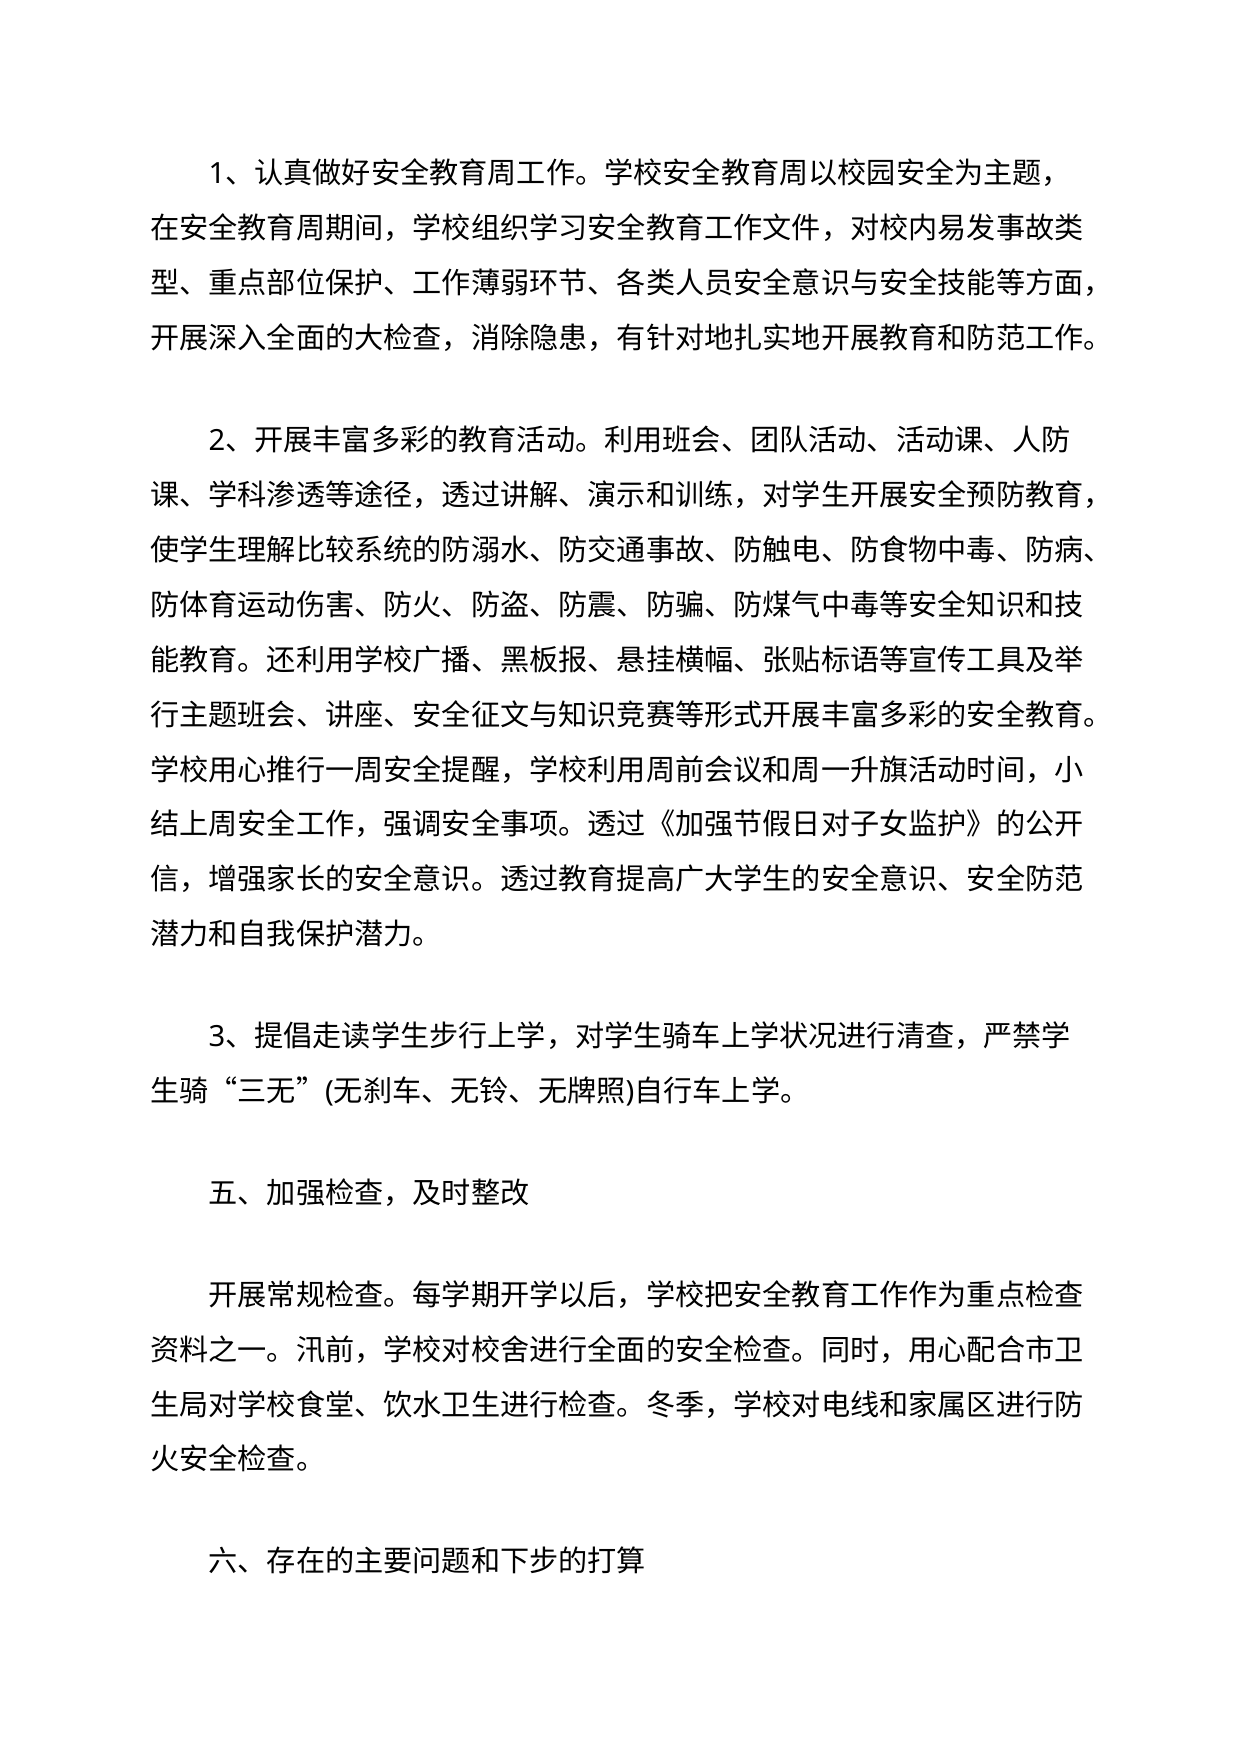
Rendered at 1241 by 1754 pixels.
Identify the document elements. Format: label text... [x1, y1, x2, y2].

text 五、加强检查，及时整改 [150, 1169, 1090, 1212]
text 六、存在的主要问题和下步的打算 [150, 1538, 1090, 1580]
text 1、认真做好安全教育周工作。学校安全教育周以校园安全为主题，在安全教育周期间，学校组织学习安全教育工作文件，对校内易发事故类型、重点部位保护、工作薄弱环节、各类人员安全意识与安全技能等方面，开展深入全面的大检查，消除隐患，有针对地扎实地开展教育和防范工作。 [150, 150, 1090, 357]
text 2、开展丰富多彩的教育活动。利用班会、团队活动、活动课、人防课、学科渗透等途径，透过讲解、演示和训练，对学生开展安全预防教育，使学生理解比较系统的防溺水、防交通事故、防触电、防食物中毒、防病、防体育运动伤害、防火、防盗、防震、防骗、防煤气中毒等安全知识和技能教育。还利用学校广播、黑板报、悬挂横幅、张贴标语等宣传工具及举行主题班会、讲座、安全征文与知识竞赛等形式开展丰富多彩的安全教育。学校用心推行一周安全提醒，学校利用周前会议和周一升旗活动时间，小结上周安全工作，强调安全事项。透过《加强节假日对子女监护》的公开信，增强家长的安全意识。透过教育提高广大学生的安全意识、安全防范潜力和自我保护潜力。 [150, 417, 1090, 953]
text 开展常规检查。每学期开学以后，学校把安全教育工作作为重点检查资料之一。汛前，学校对校舍进行全面的安全检查。同时，用心配合市卫生局对学校食堂、饮水卫生进行检查。冬季，学校对电线和家属区进行防火安全检查。 [150, 1271, 1090, 1478]
text 3、提倡走读学生步行上学，对学生骑车上学状况进行清查，严禁学生骑“三无”(无刹车、无铃、无牌照)自行车上学。 [150, 1012, 1090, 1110]
